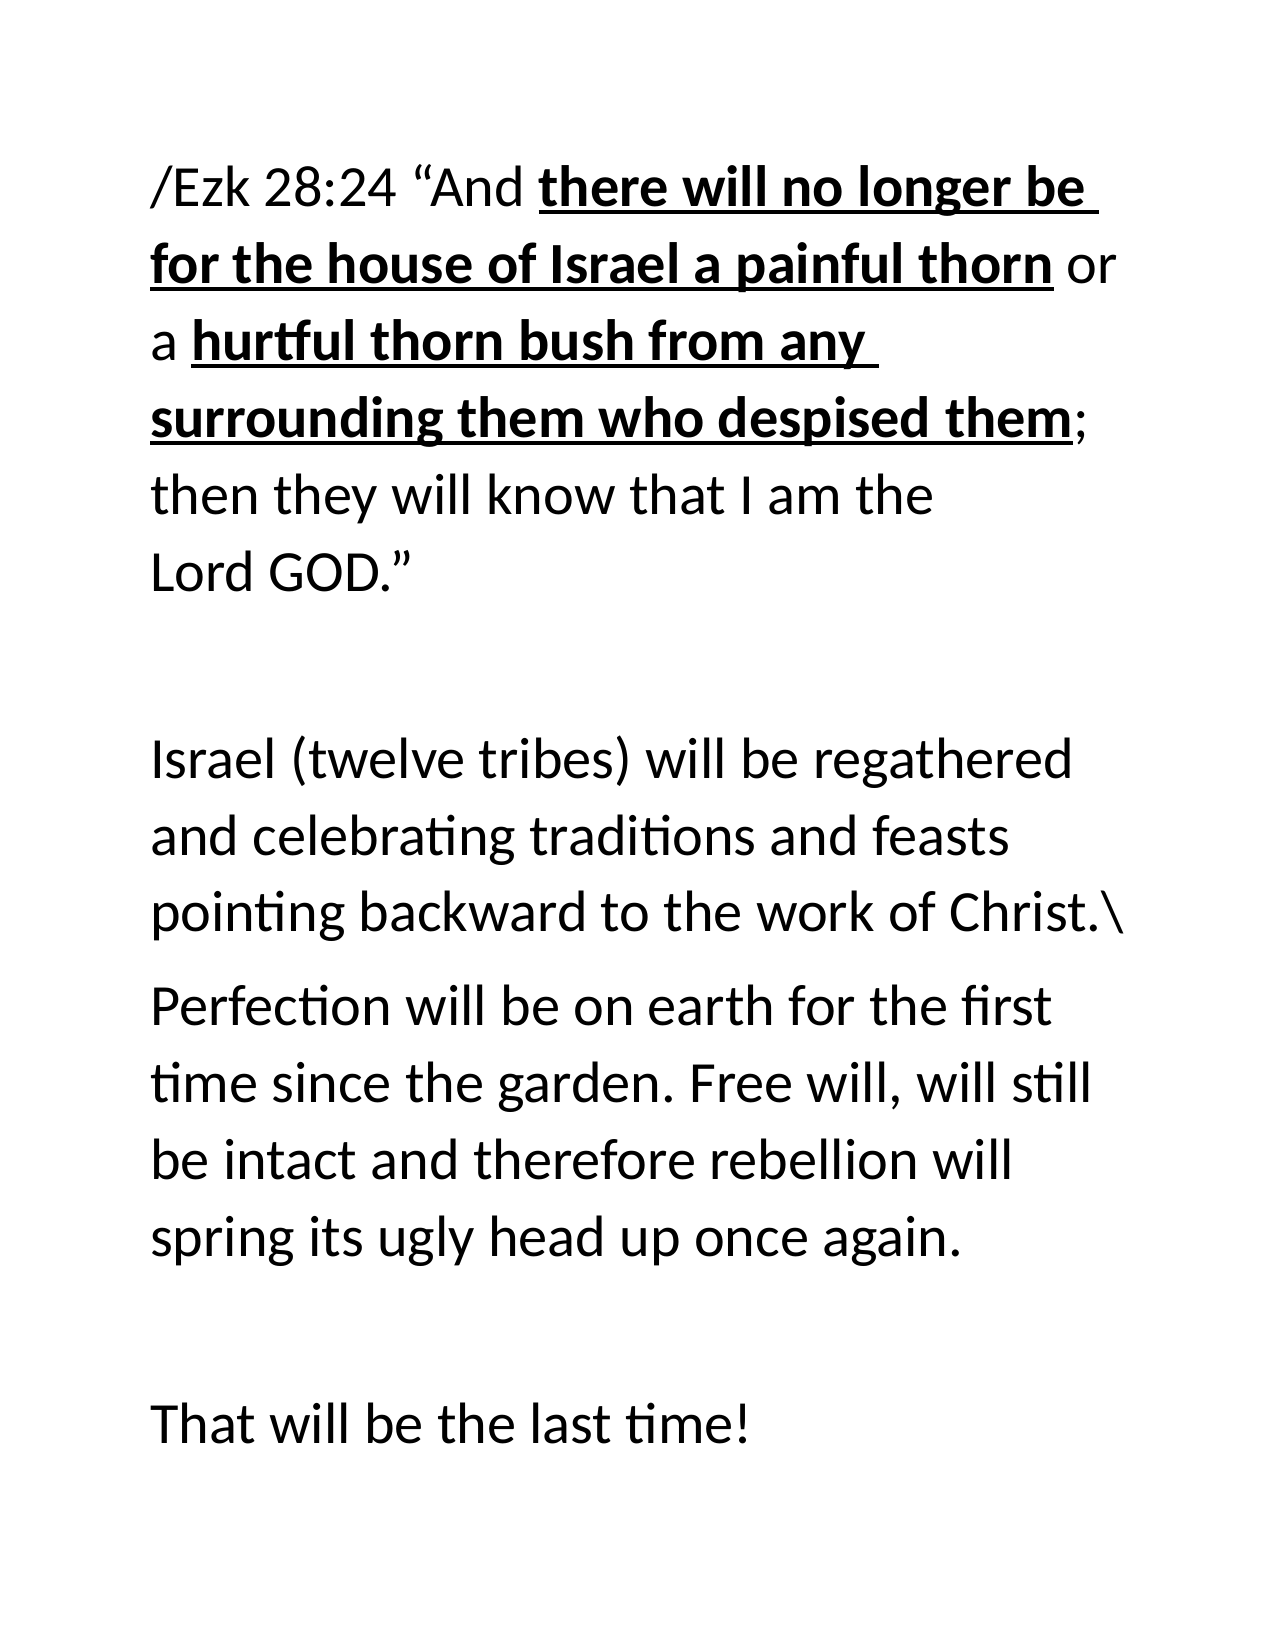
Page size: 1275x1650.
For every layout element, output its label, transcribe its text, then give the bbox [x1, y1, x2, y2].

text /Ezk 28:24 “And there will no longer be for the house of Israel a painful thorn or a hurtful thorn bush from any surrounding them who despised them; then they will know that I am the Lord GOD.” [150, 150, 1125, 606]
text Perfection will be on earth for the first time since the garden. Free will, will still be intact and therefore rebellion will spring its ugly head up once again. [150, 969, 1125, 1271]
text Israel (twelve tribes) will be regathered and celebrating traditions and feasts pointing backward to the work of Christ.\ [150, 721, 1125, 946]
text That will be the last time! [150, 1386, 1125, 1458]
